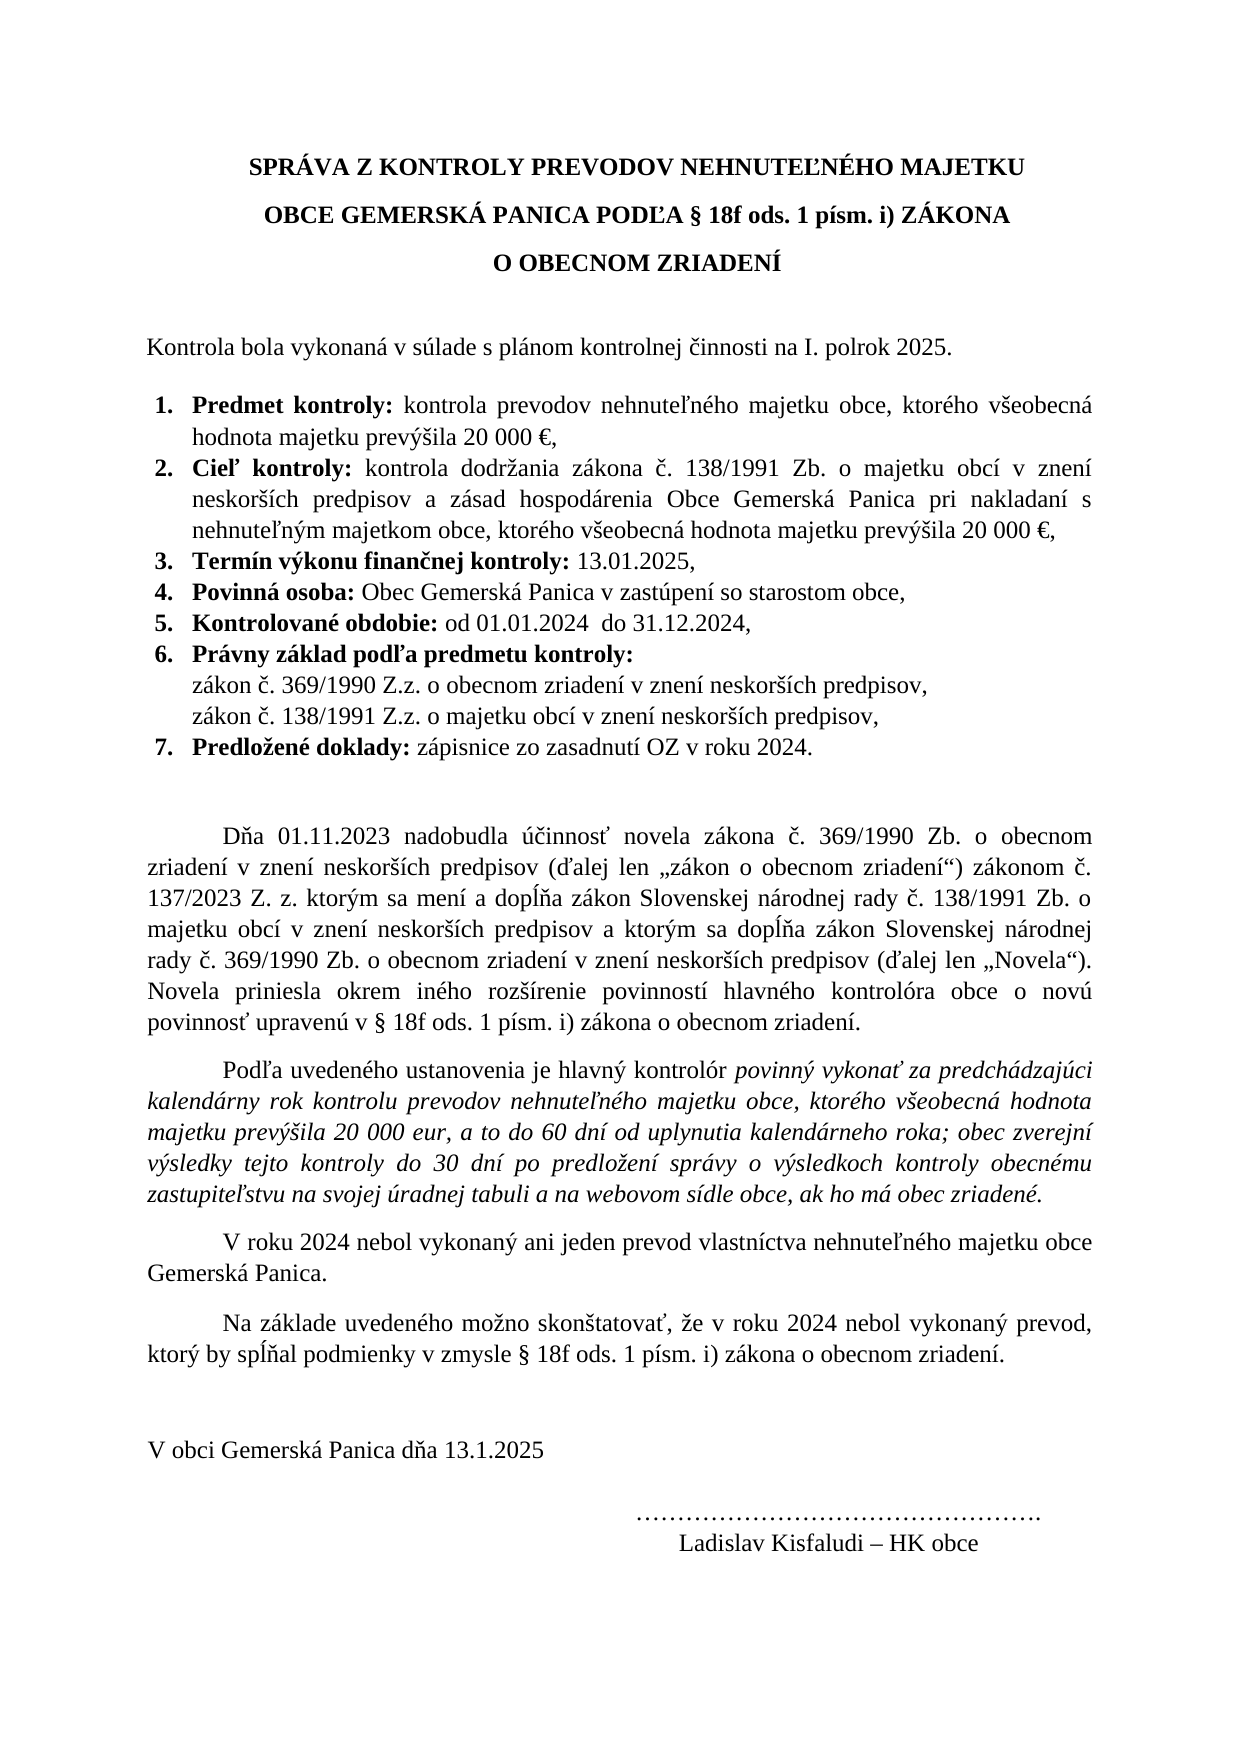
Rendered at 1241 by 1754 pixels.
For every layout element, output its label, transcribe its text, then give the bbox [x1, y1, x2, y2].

text Kontrola bola vykonaná v súlade s plánom kontrolnej činnosti na I. polrok 2025. [146, 332, 1093, 361]
text Podľa uvedeného ustanovenia je hlavný kontrolór povinný vykonať za predchádzajúci kalendárny rok kontrolu prevodov nehnuteľného majetku obce, ktorého všeobecná hodnota majetku prevýšila 20 000 eur, a to do 60 dní od uplynutia kalendárneho roka; obec zverejní výsledky tejto kontroly do 30 dní po predložení správy o výsledkoch kontroly obecnému zastupiteľstvu na svojej úradnej tabuli a na webovom sídle obce, ak ho má obec zriadené. [146, 1055, 1093, 1208]
text V obci Gemerská Panica dňa 13.1.2025 [147, 1435, 1093, 1464]
list Predmet kontroly: kontrola prevodov nehnuteľného majetku obce, ktorého všeobecná hodnota majetku prevýšila 20 000 €, [154, 391, 1093, 450]
list Termín výkonu finančnej kontroly: 13.01.2025, [154, 546, 1093, 574]
list Povinná osoba: Obec Gemerská Panica v zastúpení so starostom obce, [154, 577, 1093, 606]
text Na základe uvedeného možno skonštatovať, že v roku 2024 nebol vykonaný prevod, ktorý by spĺňal podmienky v zmysle § 18f ods. 1 písm. i) zákona o obecnom zriadení. [147, 1308, 1093, 1368]
text …………………………………………. [372, 1497, 1093, 1526]
list Právny základ podľa predmetu kontroly: [154, 639, 1093, 668]
list Kontrolované obdobie: od 01.01.2024 do 31.12.2024, [154, 608, 1093, 637]
list zákon č. 138/1991 Z.z. o majetku obcí v znení neskorších predpisov, [192, 701, 1093, 730]
list Cieľ kontroly: kontrola dodržania zákona č. 138/1991 Zb. o majetku obcí v znení neskorších predpisov a zásad hospodárenia Obce Gemerská Panica pri nakladaní s nehnuteľným majetkom obce, ktorého všeobecná hodnota majetku prevýšila 20 000 €, [154, 453, 1093, 543]
text O OBECNOM ZRIADENÍ [181, 248, 1093, 277]
text SPRÁVA Z KONTROLY PREVODOV NEHNUTEĽNÉHO MAJETKU [181, 152, 1093, 181]
text V roku 2024 nebol vykonaný ani jeden prevod vlastníctva nehnuteľného majetku obce Gemerská Panica. [147, 1227, 1093, 1287]
list Predložené doklady: zápisnice zo zasadnutí OZ v roku 2024. [154, 732, 1093, 761]
list zákon č. 369/1990 Z.z. o obecnom zriadení v znení neskorších predpisov, [192, 670, 1093, 699]
text Dňa 01.11.2023 nadobudla účinnosť novela zákona č. 369/1990 Zb. o obecnom zriadení v znení neskorších predpisov (ďalej len „zákon o obecnom zriadení“) zákonom č. 137/2023 Z. z. ktorým sa mení a dopĺňa zákon Slovenskej národnej rady č. 138/1991 Zb. o majetku obcí v znení neskorších predpisov a ktorým sa dopĺňa zákon Slovenskej národnej rady č. 369/1990 Zb. o obecnom zriadení v znení neskorších predpisov (ďalej len „Novela“). Novela priniesla okrem iného rozšírenie povinností hlavného kontrolóra obce o novú povinnosť upravenú v § 18f ods. 1 písm. i) zákona o obecnom zriadení. [146, 821, 1093, 1036]
text Ladislav Kisfaludi – HK obce [147, 1528, 1093, 1557]
text OBCE GEMERSKÁ PANICA PODĽA § 18f ods. 1 písm. i) ZÁKONA [181, 200, 1093, 229]
